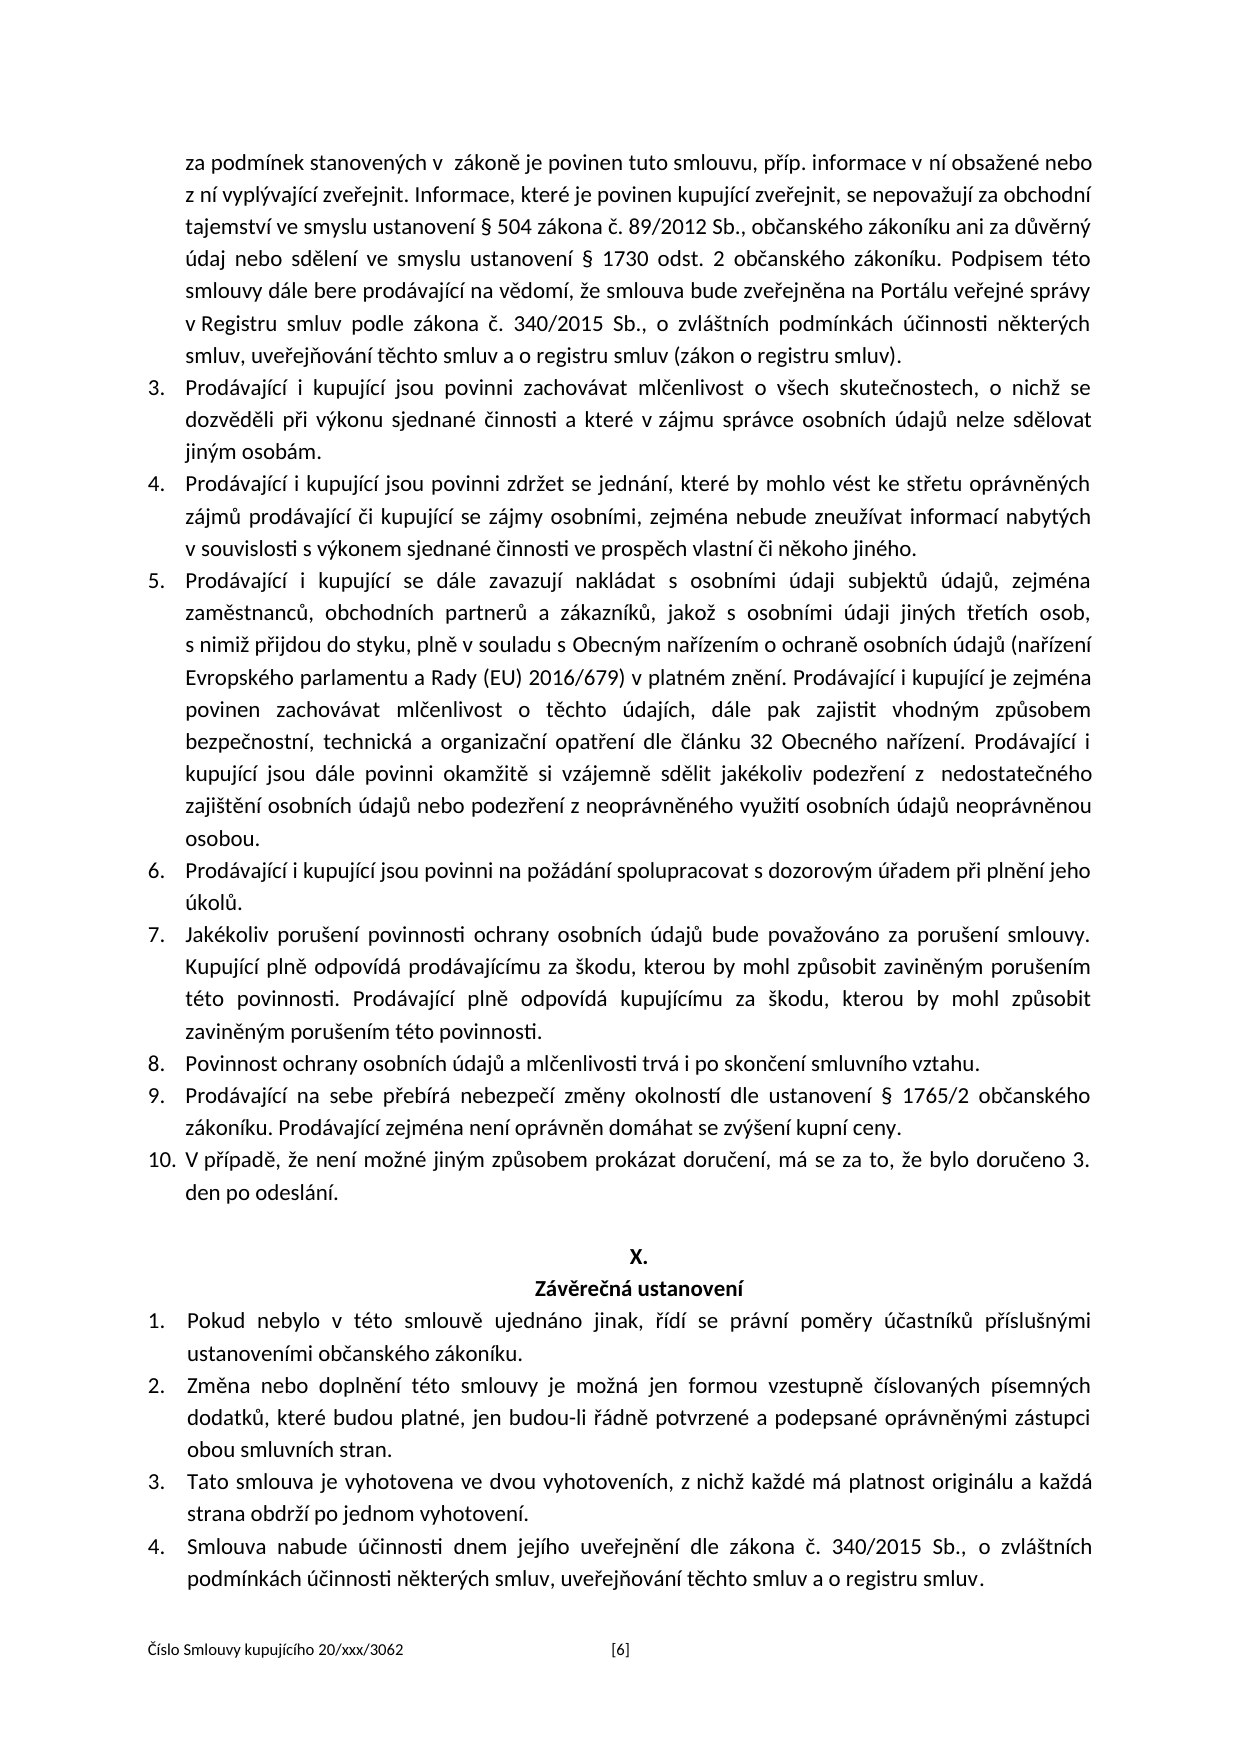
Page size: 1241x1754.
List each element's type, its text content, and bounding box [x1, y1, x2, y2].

list Prodávající i kupující jsou povinni zdržet se jednání, které by mohlo vést ke střetu oprávněných zájmů prodávající či kupující se zájmy osobními, zejména nebude zneužívat informací nabytých v souvislosti s výkonem sjednané činnosti ve prospěch vlastní či někoho jiného. [148, 469, 1092, 562]
list Jakékoliv porušení povinnosti ochrany osobních údajů bude považováno za porušení smlouvy. Kupující plně odpovídá prodávajícímu za škodu, kterou by mohl způsobit zaviněným porušením této povinnosti. Prodávající plně odpovídá kupujícímu za škodu, kterou by mohl způsobit zaviněným porušením této povinnosti. [148, 920, 1092, 1045]
list Tato smlouva je vyhotovena ve dvou vyhotoveních, z nichž každé má platnost originálu a každá strana obdrží po jednom vyhotovení. [148, 1467, 1092, 1528]
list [148, 148, 1092, 369]
text Závěrečná ustanovení [185, 1274, 1092, 1302]
list Prodávající na sebe přebírá nebezpečí změny okolností dle ustanovení § 1765/2 občanského zákoníku. Prodávající zejména není oprávněn domáhat se zvýšení kupní ceny. [148, 1081, 1092, 1141]
list Povinnost ochrany osobních údajů a mlčenlivosti trvá i po skončení smluvního vztahu. [148, 1049, 1092, 1077]
list Změna nebo doplnění této smlouvy je možná jen formou vzestupně číslovaných písemných dodatků, které budou platné, jen budou-li řádně potvrzené a podepsané oprávněnými zástupci obou smluvních stran. [148, 1371, 1092, 1463]
list Prodávající i kupující se dále zavazují nakládat s osobními údaji subjektů údajů, zejména zaměstnanců, obchodních partnerů a zákazníků, jakož s osobními údaji jiných třetích osob, s nimiž přijdou do styku, plně v souladu s Obecným nařízením o ochraně osobních údajů (nařízení Evropského parlamentu a Rady (EU) 2016/679) v platném znění. Prodávající i kupující je zejména povinen zachovávat mlčenlivost o těchto údajích, dále pak zajistit vhodným způsobem bezpečnostní, technická a organizační opatření dle článku 32 Obecného nařízení. Prodávající i kupující jsou dále povinni okamžitě si vzájemně sdělit jakékoliv podezření z nedostatečného zajištění osobních údajů nebo podezření z neoprávněného využití osobních údajů neoprávněnou osobou. [148, 566, 1092, 852]
text X. [185, 1242, 1092, 1270]
list Prodávající i kupující jsou povinni na požádání spolupracovat s dozorovým úřadem při plnění jeho úkolů. [148, 856, 1092, 916]
list Pokud nebylo v této smlouvě ujednáno jinak, řídí se právní poměry účastníků příslušnými ustanoveními občanského zákoníku. [148, 1306, 1092, 1367]
list Smlouva nabude účinnosti dnem jejího uveřejnění dle zákona č. 340/2015 Sb., o zvláštních podmínkách účinnosti některých smluv, uveřejňování těchto smluv a o registru smluv. [148, 1532, 1092, 1592]
list V případě, že není možné jiným způsobem prokázat doručení, má se za to, že bylo doručeno 3. den po odeslání. [148, 1146, 1092, 1206]
list Prodávající i kupující jsou povinni zachovávat mlčenlivost o všech skutečnostech, o nichž se dozvěděli při výkonu sjednané činnosti a které v zájmu správce osobních údajů nelze sdělovat jiným osobám. [148, 373, 1092, 465]
